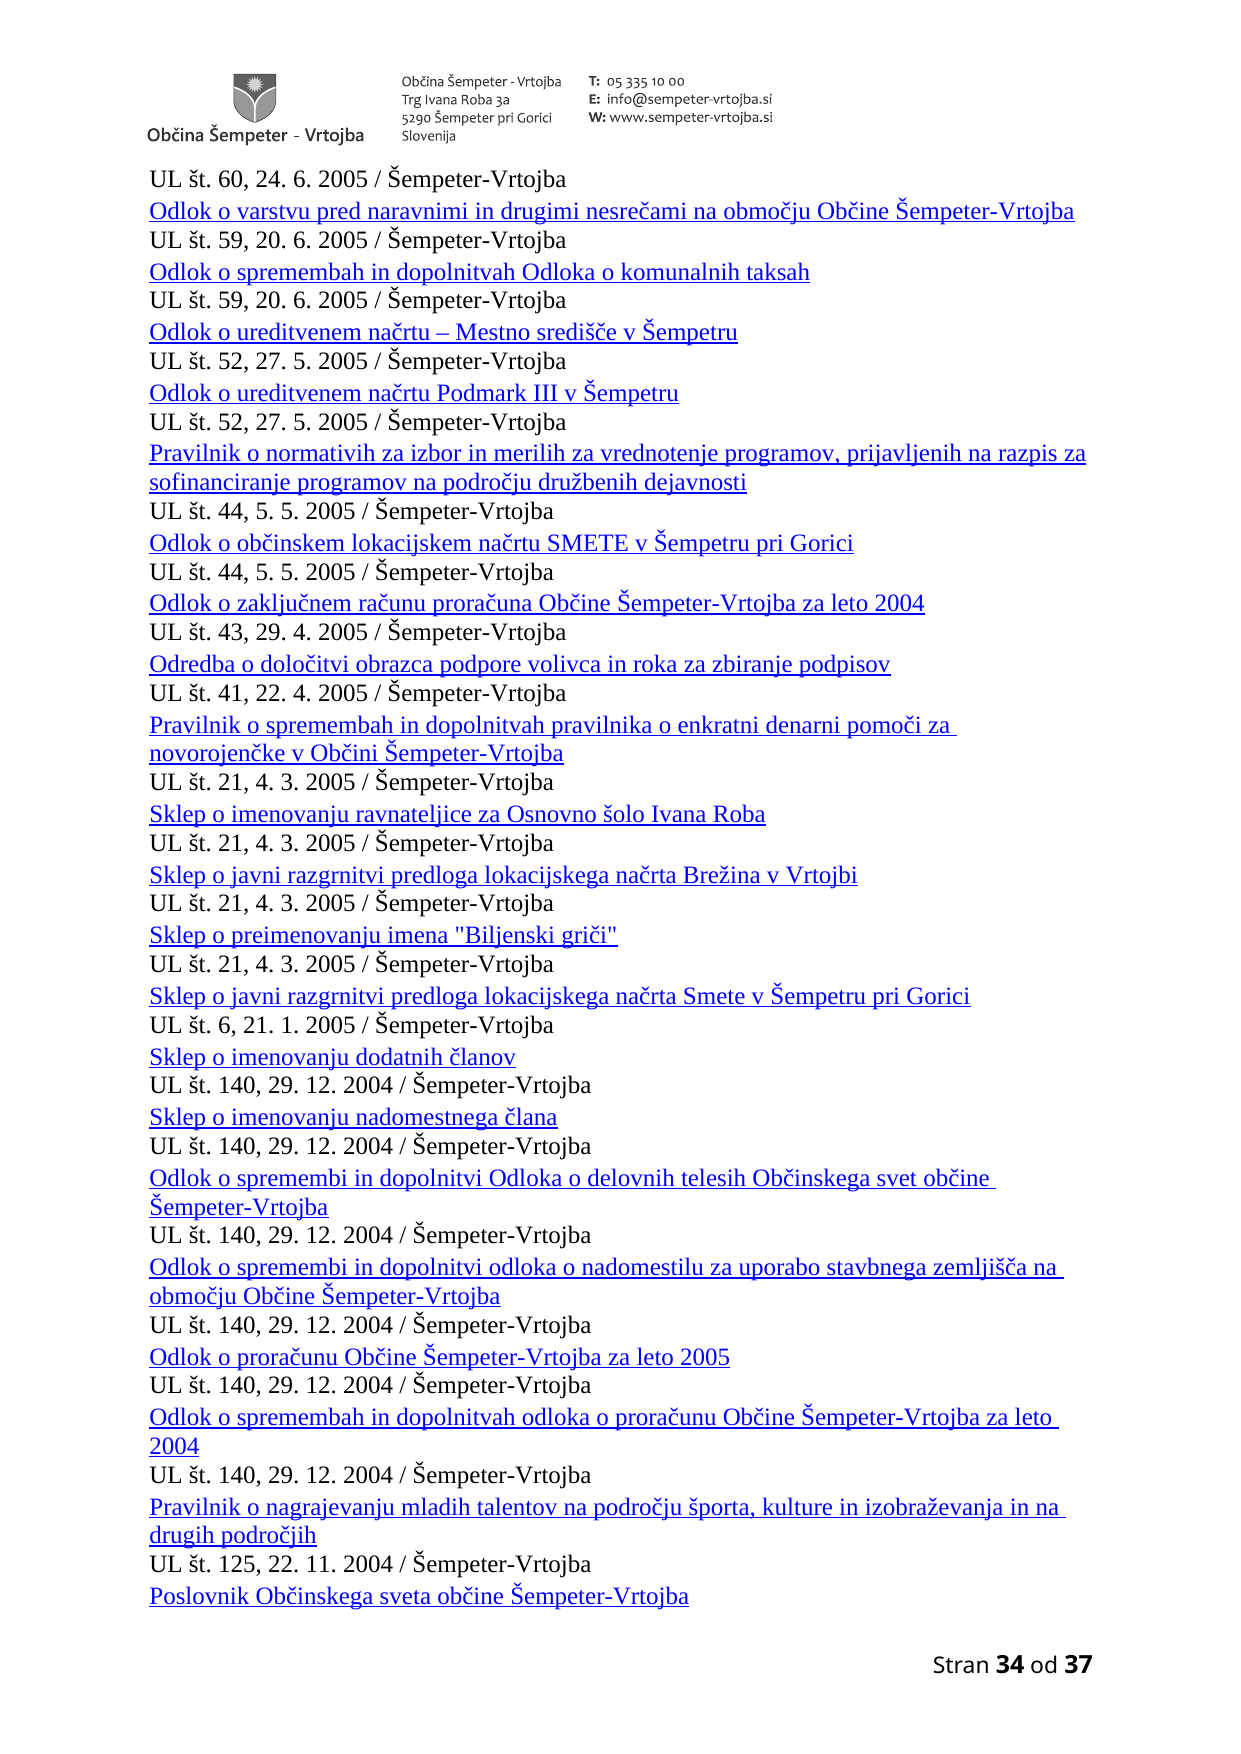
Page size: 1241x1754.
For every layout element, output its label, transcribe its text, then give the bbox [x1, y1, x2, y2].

table_cell Odlok o ureditvenem načrtu – Mestno središče v Šempetru UL št. 52, 27. 5. 2005 / Šempeter-Vrtojba [148, 316, 1093, 376]
table_cell Sklep o javni razgrnitvi predloga lokacijskega načrta Smete v Šempetru pri Gorici UL št. 6, 21. 1. 2005 / Šempeter-Vrtojba [148, 979, 1093, 1040]
table_cell Sklep o javni razgrnitvi predloga lokacijskega načrta Brežina v Vrtojbi UL št. 21, 4. 3. 2005 / Šempeter-Vrtojba [148, 858, 1093, 919]
table_cell Sklep o imenovanju dodatnih članov UL št. 140, 29. 12. 2004 / Šempeter-Vrtojba [148, 1040, 1093, 1101]
table_cell Odlok o spremembi in dopolnitvi Odloka o delovnih telesih Občinskega svet občine Šempeter-Vrtojba UL št. 140, 29. 12. 2004 / Šempeter-Vrtojba [148, 1161, 1093, 1251]
table_cell Odlok o spremembi in dopolnitvi odloka o nadomestilu za uporabo stavbnega zemljišča na območju Občine Šempeter-Vrtojba UL št. 140, 29. 12. 2004 / Šempeter-Vrtojba [148, 1251, 1093, 1340]
table_cell Odlok o varstvu pred naravnimi in drugimi nesrečami na območju Občine Šempeter-Vrtojba UL št. 59, 20. 6. 2005 / Šempeter-Vrtojba [148, 194, 1093, 255]
table_cell Odlok o občinskem lokacijskem načrtu SMETE v Šempetru pri Gorici UL št. 44, 5. 5. 2005 / Šempeter-Vrtojba [148, 526, 1093, 587]
table_cell Odlok o zaključnem računu proračuna Občine Šempeter-Vrtojba za leto 2004 UL št. 43, 29. 4. 2005 / Šempeter-Vrtojba [148, 587, 1093, 647]
table_cell Sklep o imenovanju ravnateljice za Osnovno šolo Ivana Roba UL št. 21, 4. 3. 2005 / Šempeter-Vrtojba [148, 798, 1093, 858]
table_cell Odlok o spremembah in dopolnitvah Odloka o komunalnih taksah UL št. 59, 20. 6. 2005 / Šempeter-Vrtojba [148, 255, 1093, 316]
table_cell Sklep o preimenovanju imena "Biljenski griči" UL št. 21, 4. 3. 2005 / Šempeter-Vrtojba [148, 919, 1093, 979]
table_cell Pravilnik o nagrajevanju mladih talentov na področju športa, kulture in izobraževanja in na drugih področjih UL št. 125, 22. 11. 2004 / Šempeter-Vrtojba [148, 1490, 1093, 1579]
table_cell Odlok o ureditvenem načrtu Podmark III v Šempetru UL št. 52, 27. 5. 2005 / Šempeter-Vrtojba [148, 376, 1093, 437]
table_cell Odredba o določitvi obrazca podpore volivca in roka za zbiranje podpisov UL št. 41, 22. 4. 2005 / Šempeter-Vrtojba [148, 648, 1093, 708]
table_cell Pravilnik o normativih za izbor in merilih za vrednotenje programov, prijavljenih na razpis za sofinanciranje programov na področju družbenih dejavnosti UL št. 44, 5. 5. 2005 / Šempeter-Vrtojba [148, 437, 1093, 526]
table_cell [148, 1579, 1093, 1611]
table_cell Odlok o proračunu Občine Šempeter-Vrtojba za leto 2005 UL št. 140, 29. 12. 2004 / Šempeter-Vrtojba [148, 1340, 1093, 1401]
table_cell Odlok o spremembah in dopolnitvah odloka o proračunu Občine Šempeter-Vrtojba za leto 2004 UL št. 140, 29. 12. 2004 / Šempeter-Vrtojba [148, 1401, 1093, 1490]
table_cell Pravilnik o spremembah in dopolnitvah pravilnika o enkratni denarni pomoči za novorojenčke v Občini Šempeter-Vrtojba UL št. 21, 4. 3. 2005 / Šempeter-Vrtojba [148, 708, 1093, 797]
table_cell Sklep o imenovanju nadomestnega člana UL št. 140, 29. 12. 2004 / Šempeter-Vrtojba [148, 1101, 1093, 1161]
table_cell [148, 163, 1093, 194]
